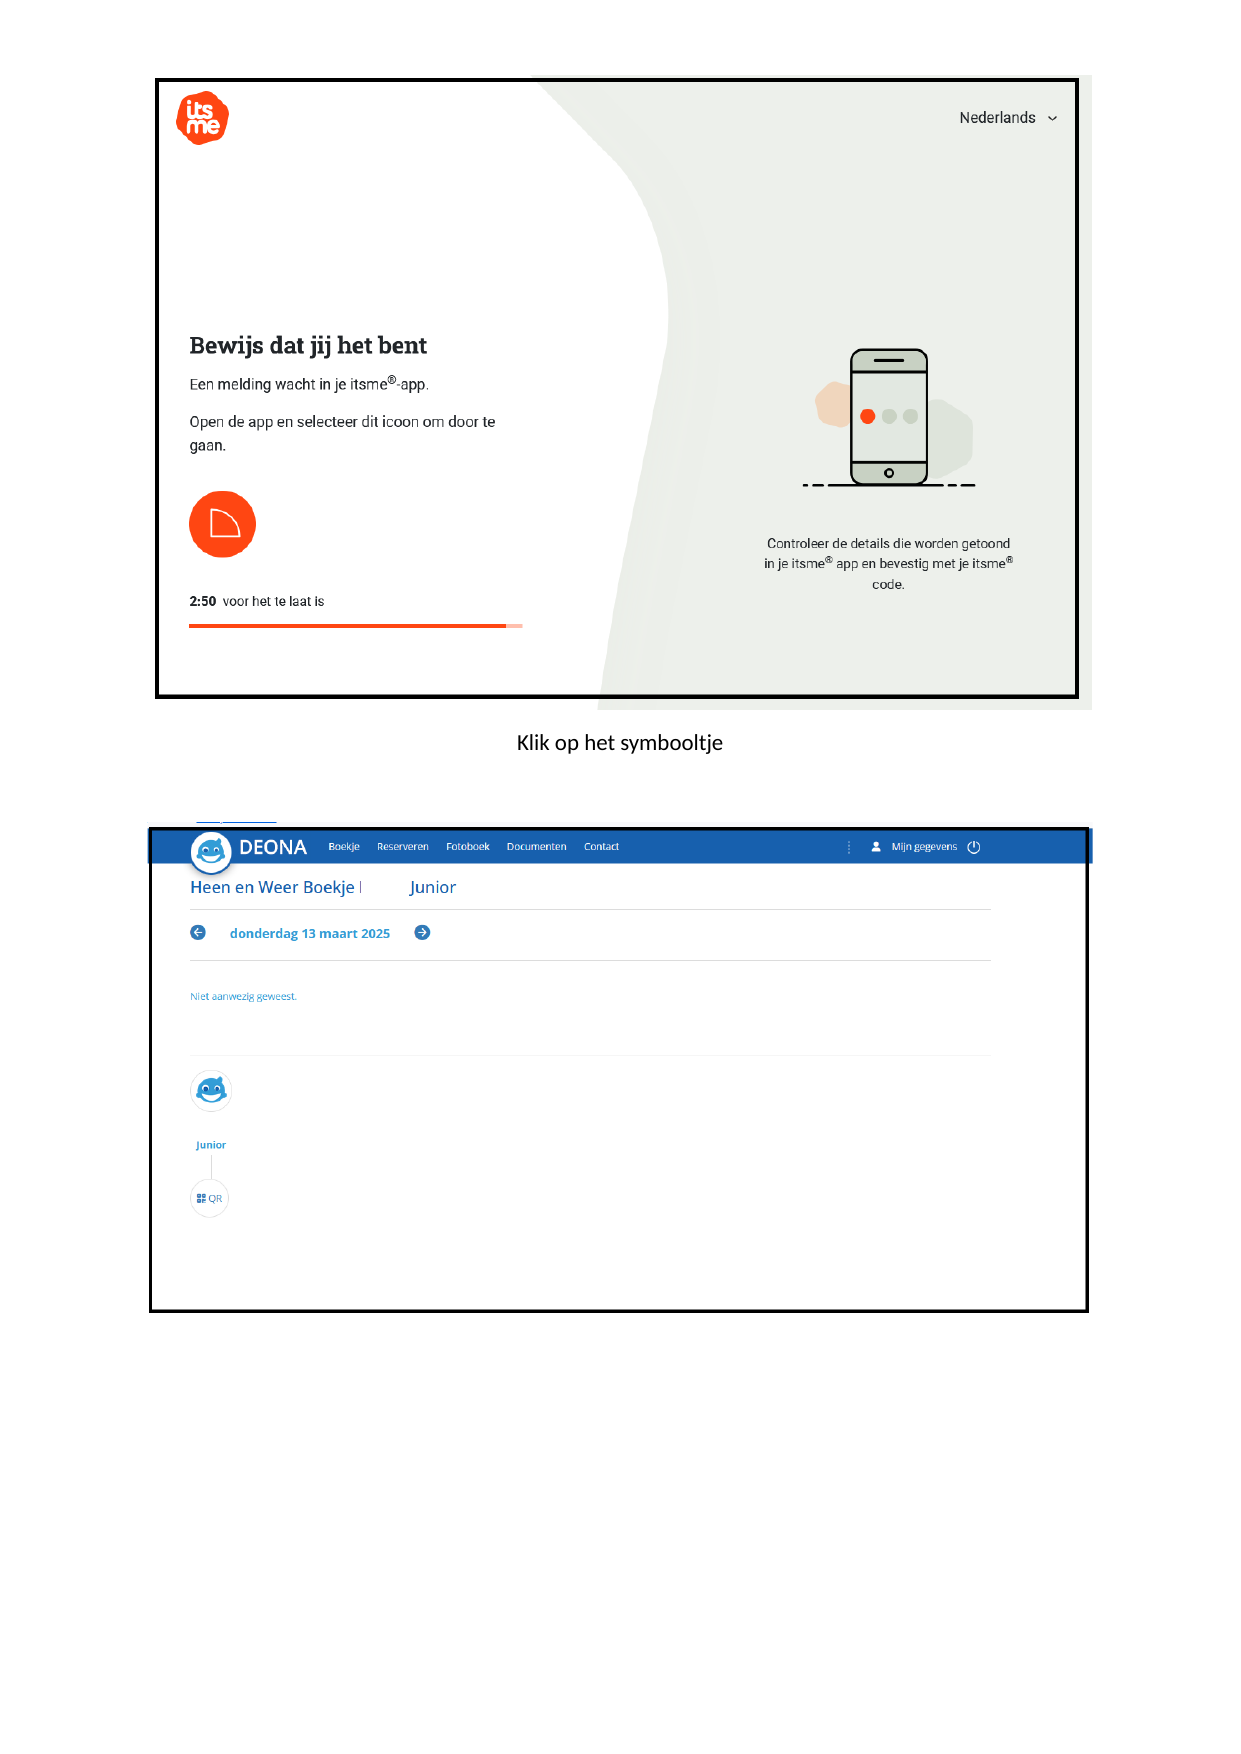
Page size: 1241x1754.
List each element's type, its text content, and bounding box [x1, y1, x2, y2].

text Klik op het symbooltje [75, 728, 1165, 756]
picture [148, 75, 1092, 710]
picture [147, 822, 1093, 1317]
